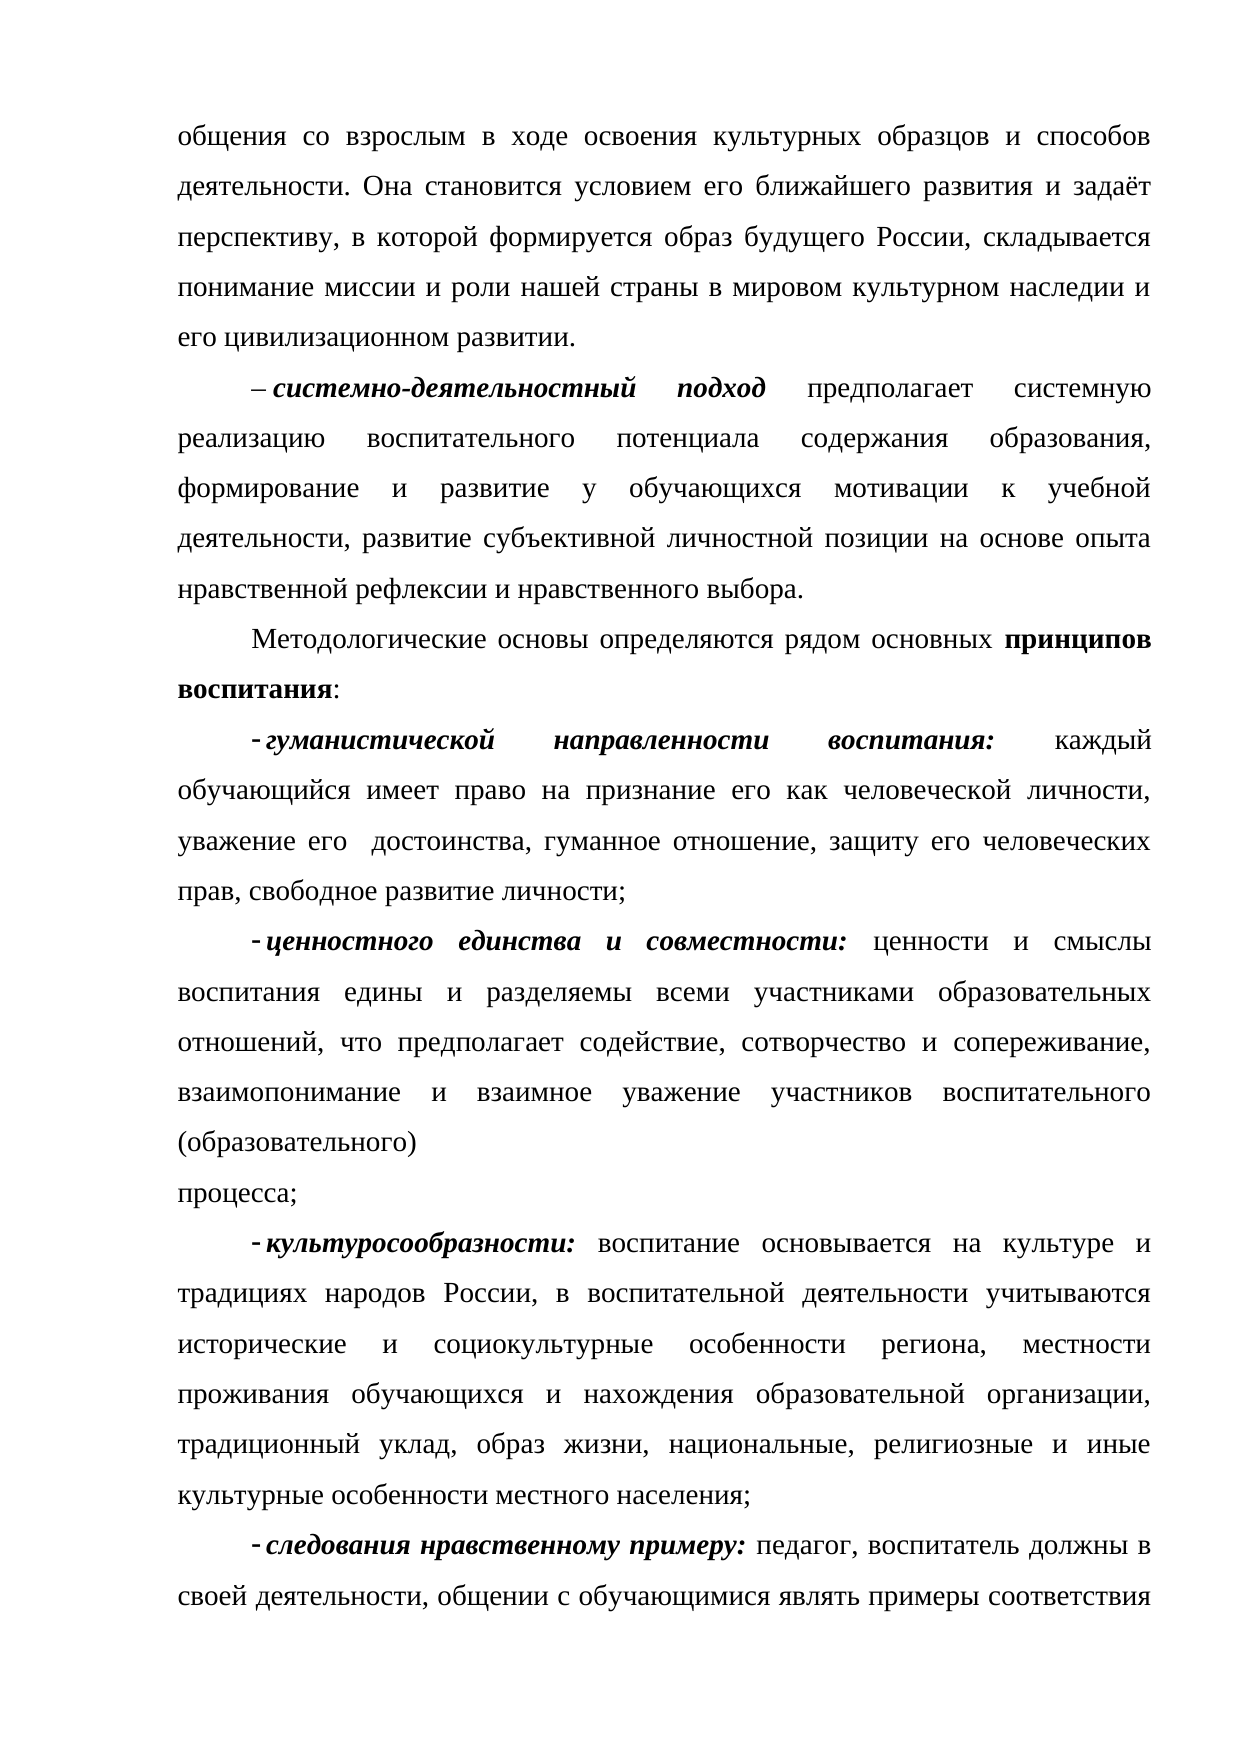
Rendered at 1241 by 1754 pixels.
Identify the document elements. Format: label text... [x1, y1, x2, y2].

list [177, 1527, 1152, 1611]
text Методологические основы определяются рядом основных принципов воспитания: [177, 621, 1152, 705]
list гуманистической направленности воспитания: каждый обучающийся имеет право на признание его как человеческой личности, уважение его достоинства, гуманное отношение, защиту его человеческих прав, свободное развитие личности; [177, 722, 1152, 906]
list ценностного единства и совместности: ценности и смыслы воспитания едины и разделяемы всеми участниками образовательных отношений, что предполагает содействие, сотворчество и сопереживание, взаимопонимание и взаимное уважение участников воспитательного (образовательного) [177, 923, 1152, 1158]
list культуросообразности: воспитание основывается на культуре и традициях народов России, в воспитательной деятельности учитываются исторические и социокультурные особенности региона, местности проживания обучающихся и нахождения образовательной организации, традиционный уклад, образ жизни, национальные, религиозные и иные культурные особенности местного населения; [177, 1225, 1152, 1510]
text – системно-деятельностный подход предполагает системную реализацию воспитательного потенциала содержания образования, формирование и развитие у обучающихся мотивации к учебной деятельности, развитие субъективной личностной позиции на основе опыта нравственной рефлексии и нравственного выбора. [177, 370, 1152, 604]
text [177, 118, 1152, 353]
text процесса; [177, 1175, 1152, 1208]
